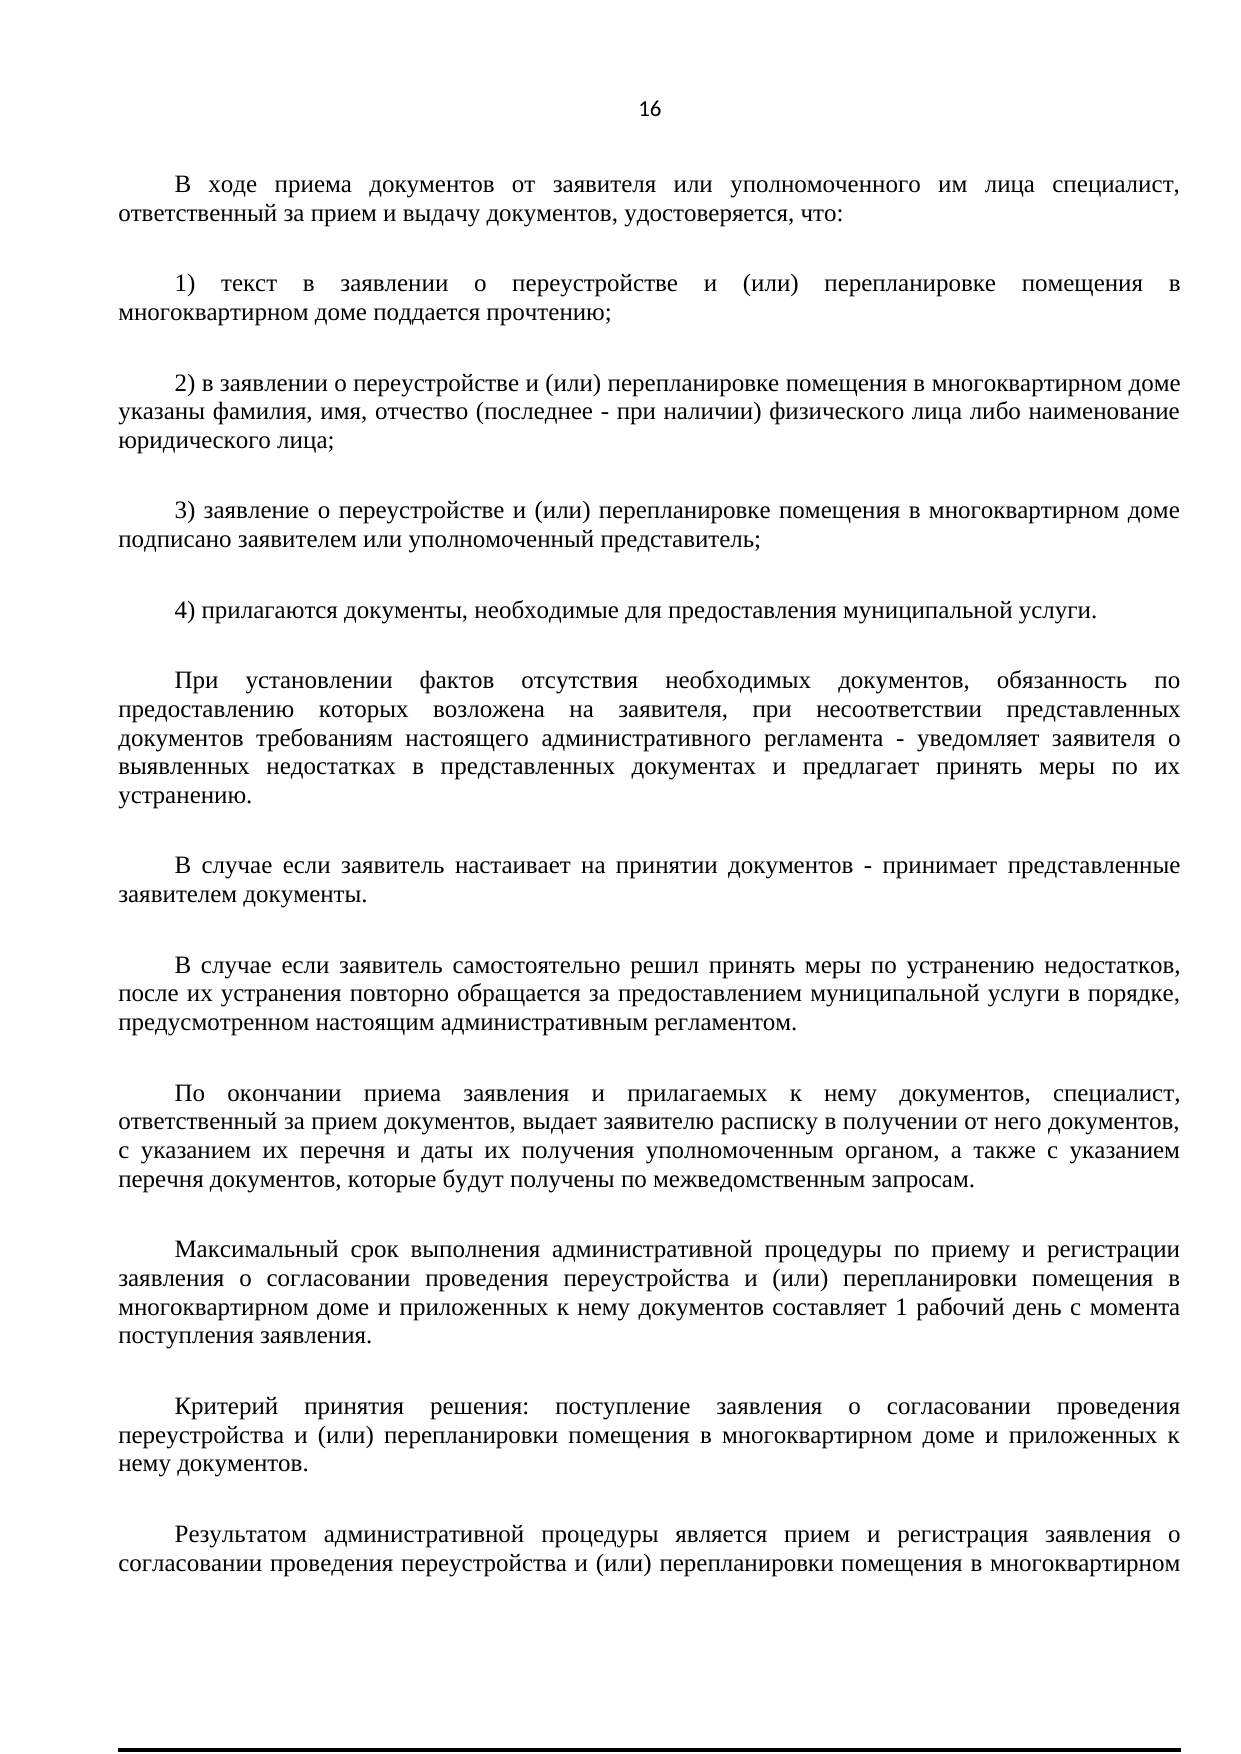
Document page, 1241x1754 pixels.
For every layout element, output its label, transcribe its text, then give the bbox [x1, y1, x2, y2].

text В случае если заявитель настаивает на принятии документов - принимает представленные заявителем документы. [118, 851, 1181, 908]
text 3) заявление о переустройстве и (или) перепланировке помещения в многоквартирном доме подписано заявителем или уполномоченный представитель; [118, 496, 1181, 553]
text По окончании приема заявления и прилагаемых к нему документов, специалист, ответственный за прием документов, выдает заявителю расписку в получении от него документов, с указанием их перечня и даты их получения уполномоченным органом, а также с указанием перечня документов, которые будут получены по межведомственным запросам. [118, 1078, 1181, 1193]
text 1) текст в заявлении о переустройстве и (или) перепланировке помещения в многоквартирном доме поддается прочтению; [118, 268, 1181, 326]
text 4) прилагаются документы, необходимые для предоставления муниципальной услуги. [118, 595, 1181, 623]
text В случае если заявитель самостоятельно решил принять меры по устранению недостатков, после их устранения повторно обращается за предоставлением муниципальной услуги в порядке, предусмотренном настоящим административным регламентом. [118, 950, 1181, 1036]
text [118, 1519, 1181, 1576]
text 2) в заявлении о переустройстве и (или) перепланировке помещения в многоквартирном доме указаны фамилия, имя, отчество (последнее - при наличии) физического лица либо наименование юридического лица; [118, 368, 1181, 454]
text Критерий принятия решения: поступление заявления о согласовании проведения переустройства и (или) перепланировки помещения в многоквартирном доме и приложенных к нему документов. [118, 1391, 1181, 1477]
text Максимальный срок выполнения административной процедуры по приему и регистрации заявления о согласовании проведения переустройства и (или) перепланировки помещения в многоквартирном доме и приложенных к нему документов составляет 1 рабочий день с момента поступления заявления. [118, 1234, 1181, 1349]
text В ходе приема документов от заявителя или уполномоченного им лица специалист, ответственный за прием и выдачу документов, удостоверяется, что: [118, 169, 1181, 227]
text При установлении фактов отсутствия необходимых документов, обязанность по предоставлению которых возложена на заявителя, при несоответствии представленных документов требованиям настоящего административного регламента - уведомляет заявителя о выявленных недостатках в представленных документах и предлагает принять меры по их устранению. [118, 665, 1181, 809]
